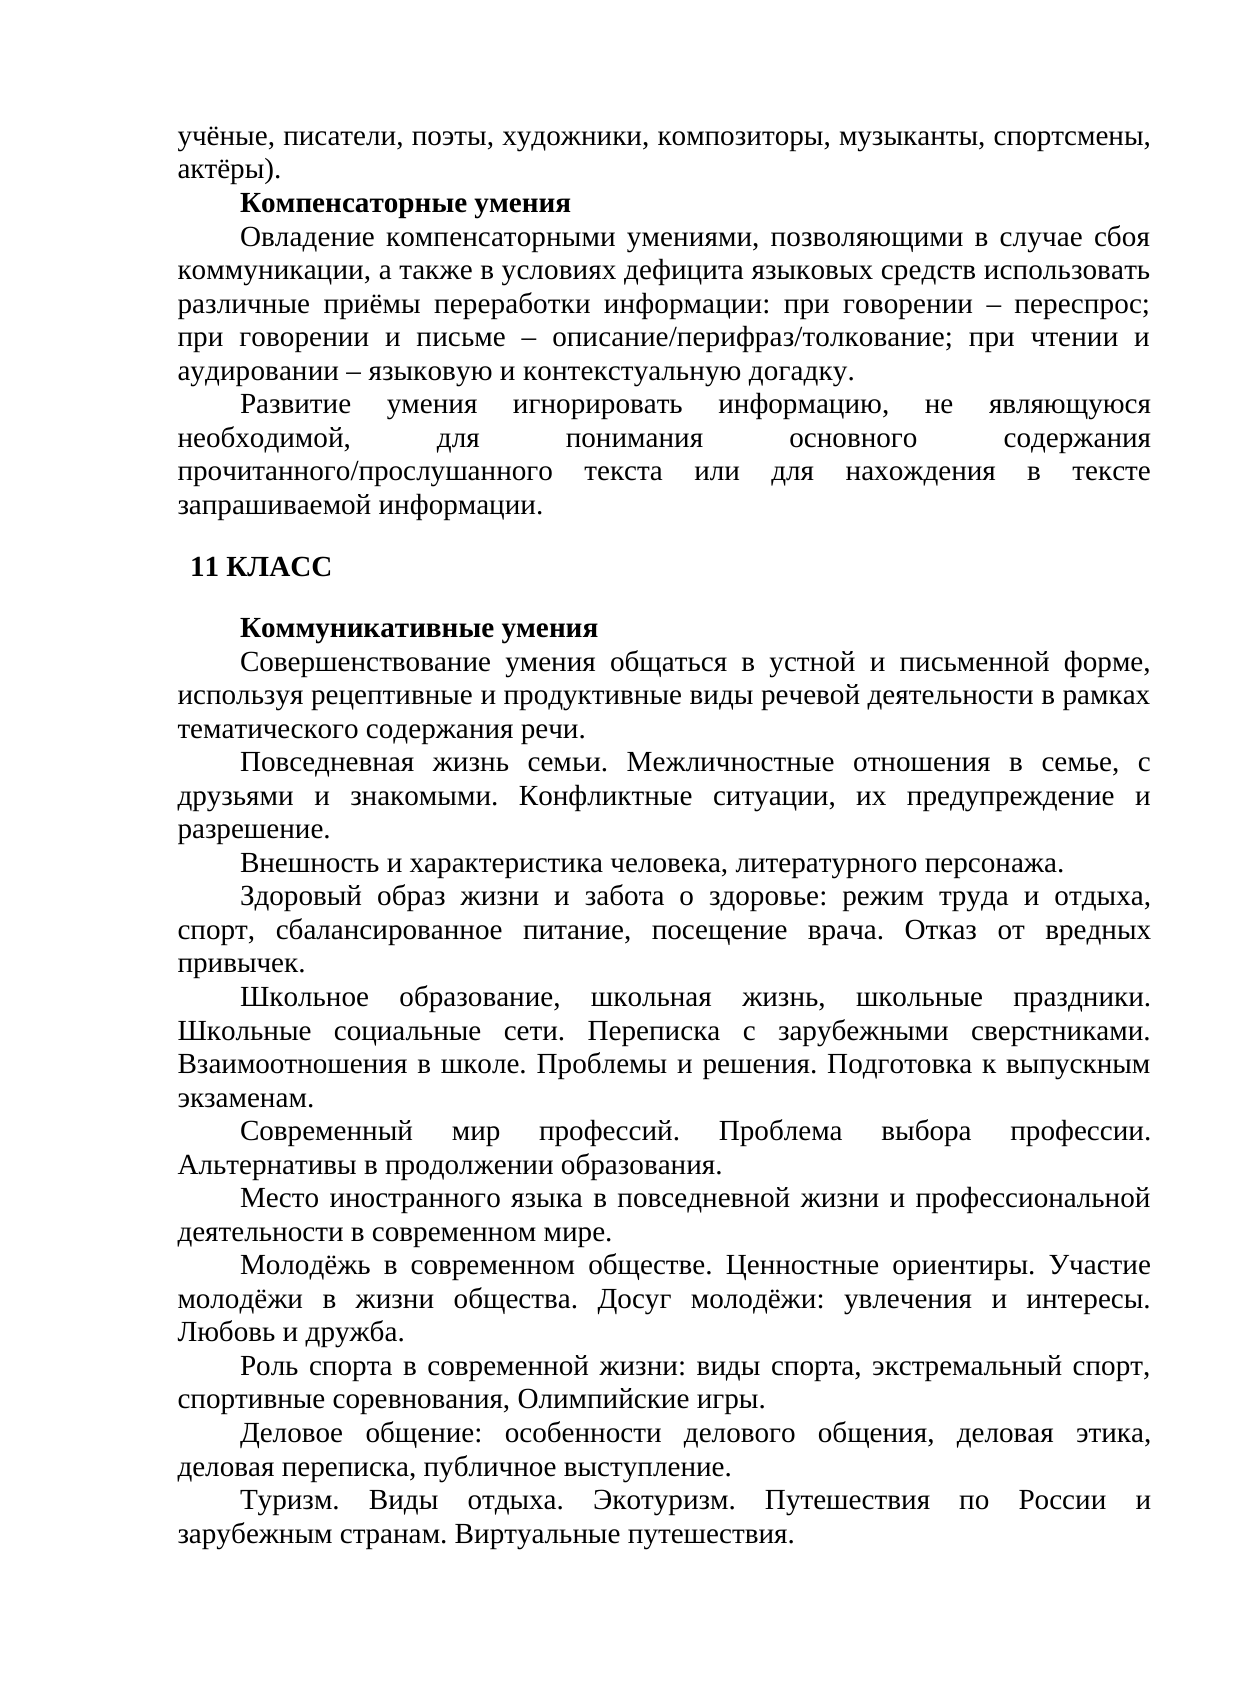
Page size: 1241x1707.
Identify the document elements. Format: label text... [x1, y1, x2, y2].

text Внешность и характеристика человека, литературного персонажа. [177, 845, 1152, 878]
text Молодёжь в современном обществе. Ценностные ориентиры. Участие молодёжи в жизни общества. Досуг молодёжи: увлечения и интересы. Любовь и дружба. [177, 1247, 1152, 1348]
text Развитие умения игнорировать информацию, не являющуюся необходимой, для понимания основного содержания прочитанного/прослушанного текста или для нахождения в тексте запрашиваемой информации. [177, 386, 1152, 521]
text Роль спорта в современной жизни: виды спорта, экстремальный спорт, спортивные соревнования, Олимпийские игры. [177, 1348, 1152, 1415]
text Школьное образование, школьная жизнь, школьные праздники. Школьные социальные сети. Переписка с зарубежными сверстниками. Взаимоотношения в школе. Проблемы и решения. Подготовка к выпускным экзаменам. [177, 979, 1152, 1113]
text Повседневная жизнь семьи. Межличностные отношения в семье, с друзьями и знакомыми. Конфликтные ситуации, их предупреждение и разрешение. [177, 744, 1152, 845]
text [177, 118, 1152, 185]
text Туризм. Виды отдыха. Экотуризм. Путешествия по России и зарубежным странам. Виртуальные путешествия. [177, 1482, 1152, 1549]
text Современный мир профессий. Проблема выбора профессии. Альтернативы в продолжении образования. [177, 1113, 1152, 1180]
text Коммуникативные умения [177, 610, 1152, 644]
text Овладение компенсаторными умениями, позволяющими в случае сбоя коммуникации, а также в условиях дефицита языковых средств использовать различные приёмы переработки информации: при говорении – переспрос; при говорении и письме – описание/перифраз/толкование; при чтении и аудировании – языковую и контекстуальную догадку. [177, 219, 1152, 386]
text Совершенствование умения общаться в устной и письменной форме, используя рецептивные и продуктивные виды речевой деятельности в рамках тематического содержания речи. [177, 644, 1152, 744]
text 11 КЛАСС [190, 549, 1152, 582]
text Место иностранного языка в повседневной жизни и профессиональной деятельности в современном мире. [177, 1180, 1152, 1247]
text Здоровый образ жизни и забота о здоровье: режим труда и отдыха, спорт, сбалансированное питание, посещение врача. Отказ от вредных привычек. [177, 878, 1152, 979]
text Деловое общение: особенности делового общения, деловая этика, деловая переписка, публичное выступление. [177, 1415, 1152, 1482]
text Компенсаторные умения [177, 185, 1152, 219]
